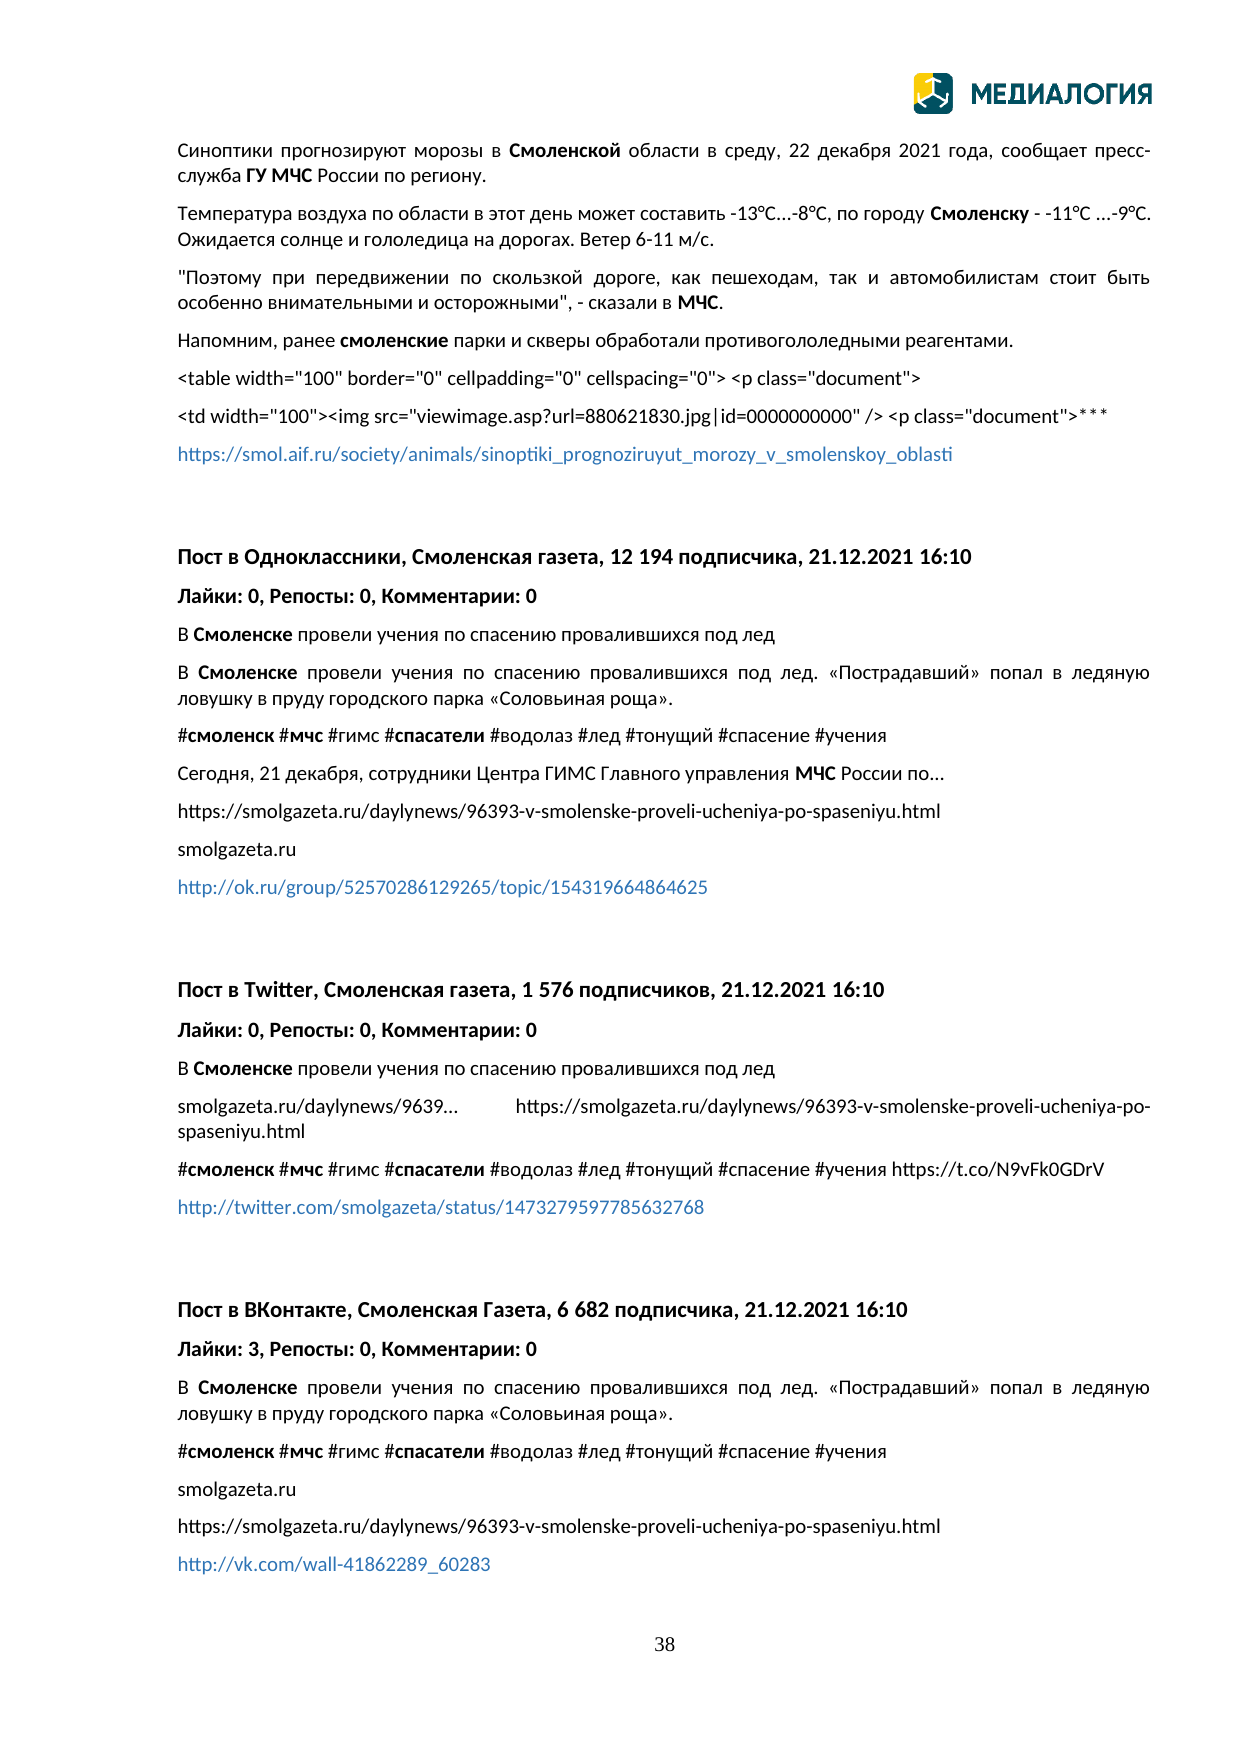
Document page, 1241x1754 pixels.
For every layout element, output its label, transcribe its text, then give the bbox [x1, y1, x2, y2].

text В Смоленске провели учения по спасению провалившихся под лед [177, 1055, 1152, 1080]
text smolgazeta.ru/daylynews/9639… https://smolgazeta.ru/daylynews/96393-v-smolenske-proveli-ucheniya-po-spaseniyu.html [177, 1093, 1152, 1144]
text https://smolgazeta.ru/daylynews/96393-v-smolenske-proveli-ucheniya-po-spaseniyu.html [177, 798, 1152, 824]
text Синоптики прогнозируют морозы в Смоленской области в среду, 22 декабря 2021 года, сообщает пресс-служба ГУ МЧС России по региону. [177, 137, 1152, 188]
text Пост в Одноклассники, Смоленская газета, 12 194 подписчика, 21.12.2021 16:10 [177, 542, 1152, 570]
text <td width="100"><img src="viewimage.asp?url=880621830.jpg|id=0000000000" /> <p class="document">*** [177, 403, 1152, 428]
text http://vk.com/wall-41862289_60283 [177, 1552, 1152, 1577]
text "Поэтому при передвижении по скользкой дороге, как пешеходам, так и автомобилистам стоит быть особенно внимательными и осторожными", - сказали в МЧС. [177, 264, 1152, 315]
text smolgazeta.ru [177, 836, 1152, 862]
text В Смоленске провели учения по спасению провалившихся под лед. «Пострадавший» попал в ледяную ловушку в пруду городского парка «Соловьиная роща». [177, 659, 1152, 710]
text smolgazeta.ru [177, 1476, 1152, 1501]
text #смоленск #мчс #гимс #спасатели #водолаз #лед #тонущий #спасение #учения https://t.co/N9vFk0GDrV [177, 1156, 1152, 1182]
text #смоленск #мчс #гимс #спасатели #водолаз #лед #тонущий #спасение #учения [177, 1438, 1152, 1463]
text https://smol.aif.ru/society/animals/sinoptiki_prognoziruyut_morozy_v_smolenskoy_oblasti [177, 441, 1152, 466]
text Сегодня, 21 декабря, сотрудники Центра ГИМС Главного управления МЧС России по... [177, 761, 1152, 786]
text https://smolgazeta.ru/daylynews/96393-v-smolenske-proveli-ucheniya-po-spaseniyu.html [177, 1514, 1152, 1539]
text Пост в Twitter, Смоленская газета, 1 576 подписчиков, 21.12.2021 16:10 [177, 975, 1152, 1003]
text Температура воздуха по области в этот день может составить -13°C...-8°C, по городу Смоленску - -11°C ...-9°C. Ожидается солнце и гололедица на дорогах. Ветер 6-11 м/с. [177, 201, 1152, 251]
text Лайки: 0, Репосты: 0, Комментарии: 0 [177, 582, 1152, 609]
text http://ok.ru/group/52570286129265/topic/154319664864625 [177, 874, 1152, 900]
text В Смоленске провели учения по спасению провалившихся под лед. «Пострадавший» попал в ледяную ловушку в пруду городского парка «Соловьиная роща». [177, 1374, 1152, 1425]
text В Смоленске провели учения по спасению провалившихся под лед [177, 621, 1152, 647]
text Напомним, ранее смоленские парки и скверы обработали противогололедными реагентами. [177, 327, 1152, 353]
text http://twitter.com/smolgazeta/status/1473279597785632768 [177, 1194, 1152, 1219]
text Пост в ВКонтакте, Смоленская Газета, 6 682 подписчика, 21.12.2021 16:10 [177, 1295, 1152, 1323]
text #смоленск #мчс #гимс #спасатели #водолаз #лед #тонущий #спасение #учения [177, 723, 1152, 748]
text <table width="100" border="0" cellpadding="0" cellspacing="0"> <p class="document"> [177, 365, 1152, 391]
text Лайки: 0, Репосты: 0, Комментарии: 0 [177, 1016, 1152, 1042]
text Лайки: 3, Репосты: 0, Комментарии: 0 [177, 1335, 1152, 1362]
picture [913, 73, 1152, 114]
